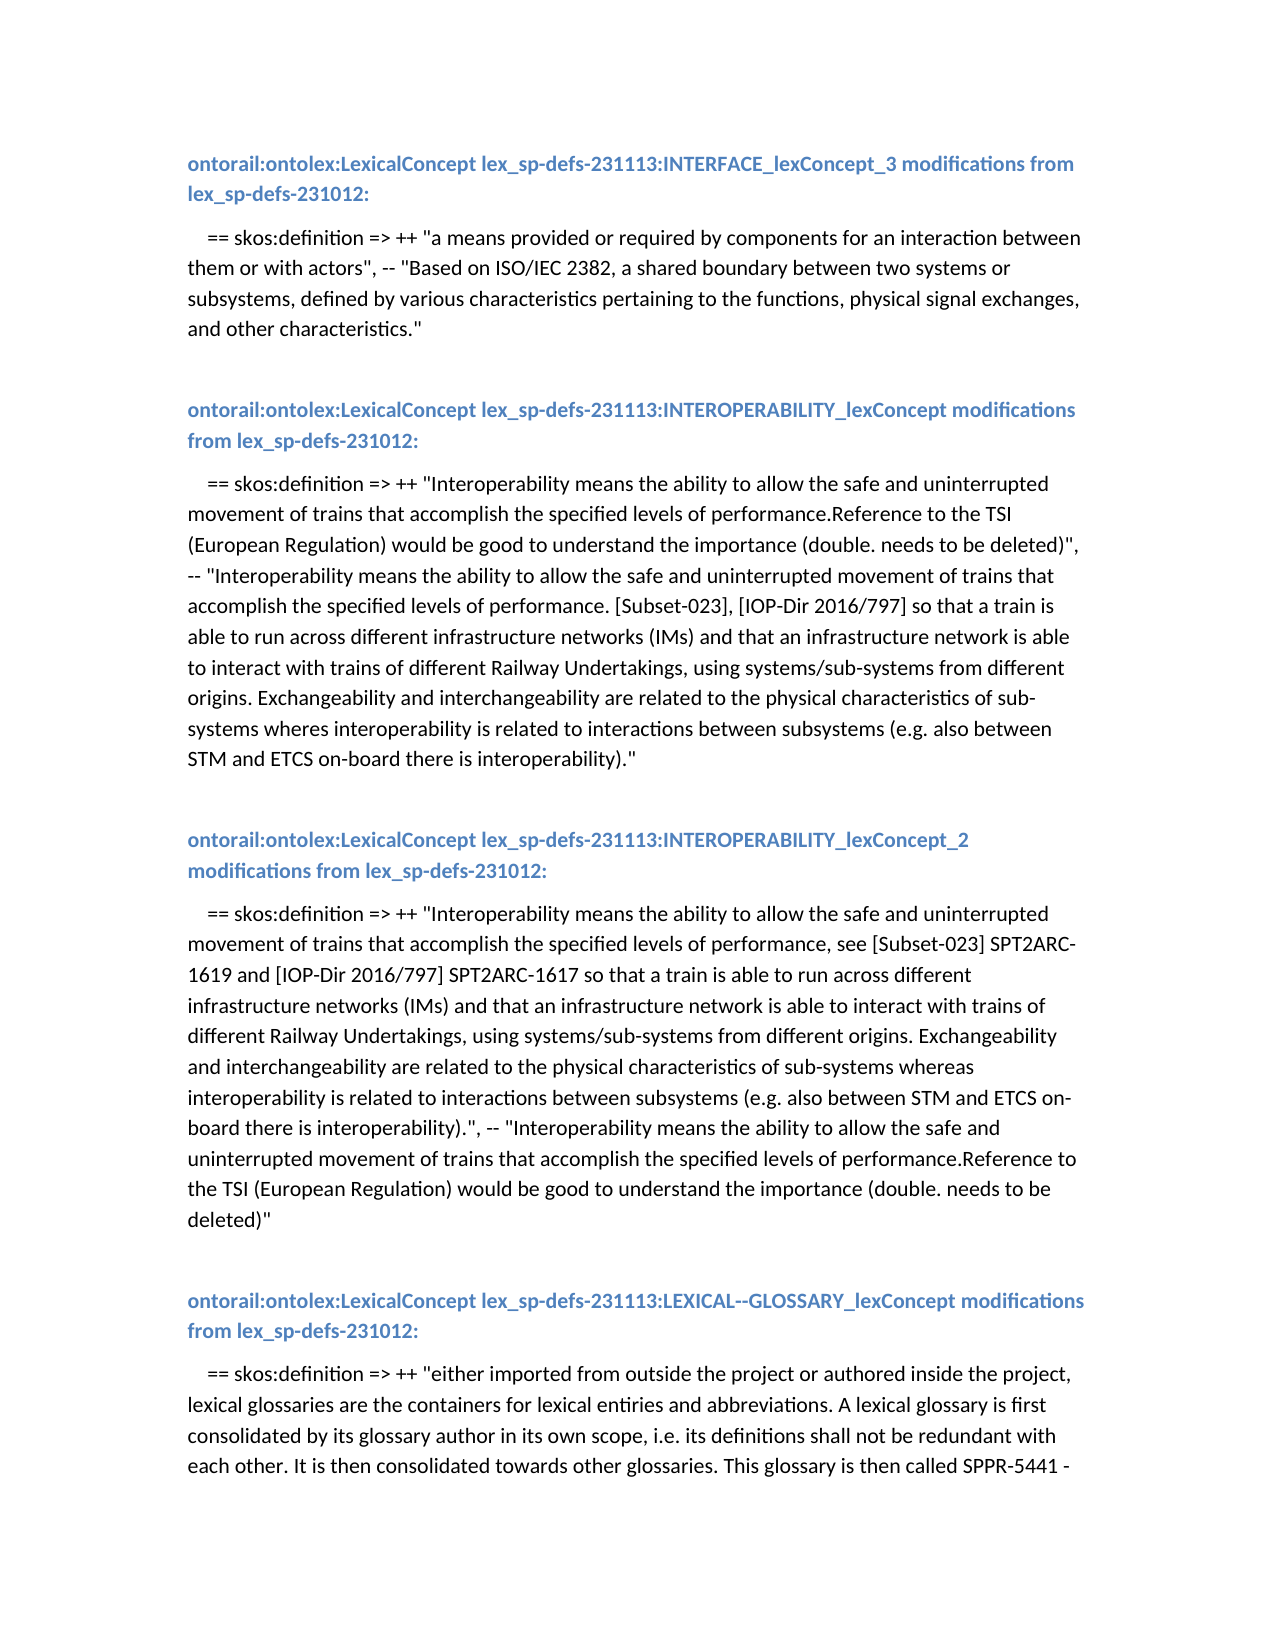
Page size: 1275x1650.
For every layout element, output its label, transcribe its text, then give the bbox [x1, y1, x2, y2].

text == skos:definition => ++ "a means provided or required by components for an interaction between them or with actors", -- "Based on ISO/IEC 2382, a shared boundary between two systems or subsystems, defined by various characteristics pertaining to the functions, physical signal exchanges, and other characteristics." [187, 224, 1087, 342]
subtitle ontorail:ontolex:LexicalConcept lex_sp-defs-231113:LEXICAL--GLOSSARY_lexConcept modifications from lex_sp-defs-231012: [187, 1287, 1087, 1344]
text == skos:definition => ++ "Interoperability means the ability to allow the safe and uninterrupted movement of trains that accomplish the specified levels of performance.Reference to the TSI (European Regulation) would be good to understand the importance (double. needs to be deleted)", -- "Interoperability means the ability to allow the safe and uninterrupted movement of trains that accomplish the specified levels of performance. [Subset-023], [IOP-Dir 2016/797] so that a train is able to run across different infrastructure networks (IMs) and that an infrastructure network is able to interact with trains of different Railway Undertakings, using systems/sub-systems from different origins. Exchangeability and interchangeability are related to the physical characteristics of sub-systems wheres interoperability is related to interactions between subsystems (e.g. also between STM and ETCS on-board there is interoperability)." [187, 470, 1087, 772]
subtitle ontorail:ontolex:LexicalConcept lex_sp-defs-231113:INTERFACE_lexConcept_3 modifications from lex_sp-defs-231012: [187, 150, 1087, 207]
text == skos:definition => ++ "Interoperability means the ability to allow the safe and uninterrupted movement of trains that accomplish the specified levels of performance, see [Subset-023] SPT2ARC-1619 and [IOP-Dir 2016/797] SPT2ARC-1617 so that a train is able to run across different infrastructure networks (IMs) and that an infrastructure network is able to interact with trains of different Railway Undertakings, using systems/sub-systems from different origins. Exchangeability and interchangeability are related to the physical characteristics of sub-systems whereas interoperability is related to interactions between subsystems (e.g. also between STM and ETCS on-board there is interoperability).", -- "Interoperability means the ability to allow the safe and uninterrupted movement of trains that accomplish the specified levels of performance.Reference to the TSI (European Regulation) would be good to understand the importance (double. needs to be deleted)" [187, 900, 1087, 1233]
subtitle ontorail:ontolex:LexicalConcept lex_sp-defs-231113:INTEROPERABILITY_lexConcept modifications from lex_sp-defs-231012: [187, 396, 1087, 453]
subtitle ontorail:ontolex:LexicalConcept lex_sp-defs-231113:INTEROPERABILITY_lexConcept_2 modifications from lex_sp-defs-231012: [187, 826, 1087, 883]
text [187, 1361, 1087, 1479]
